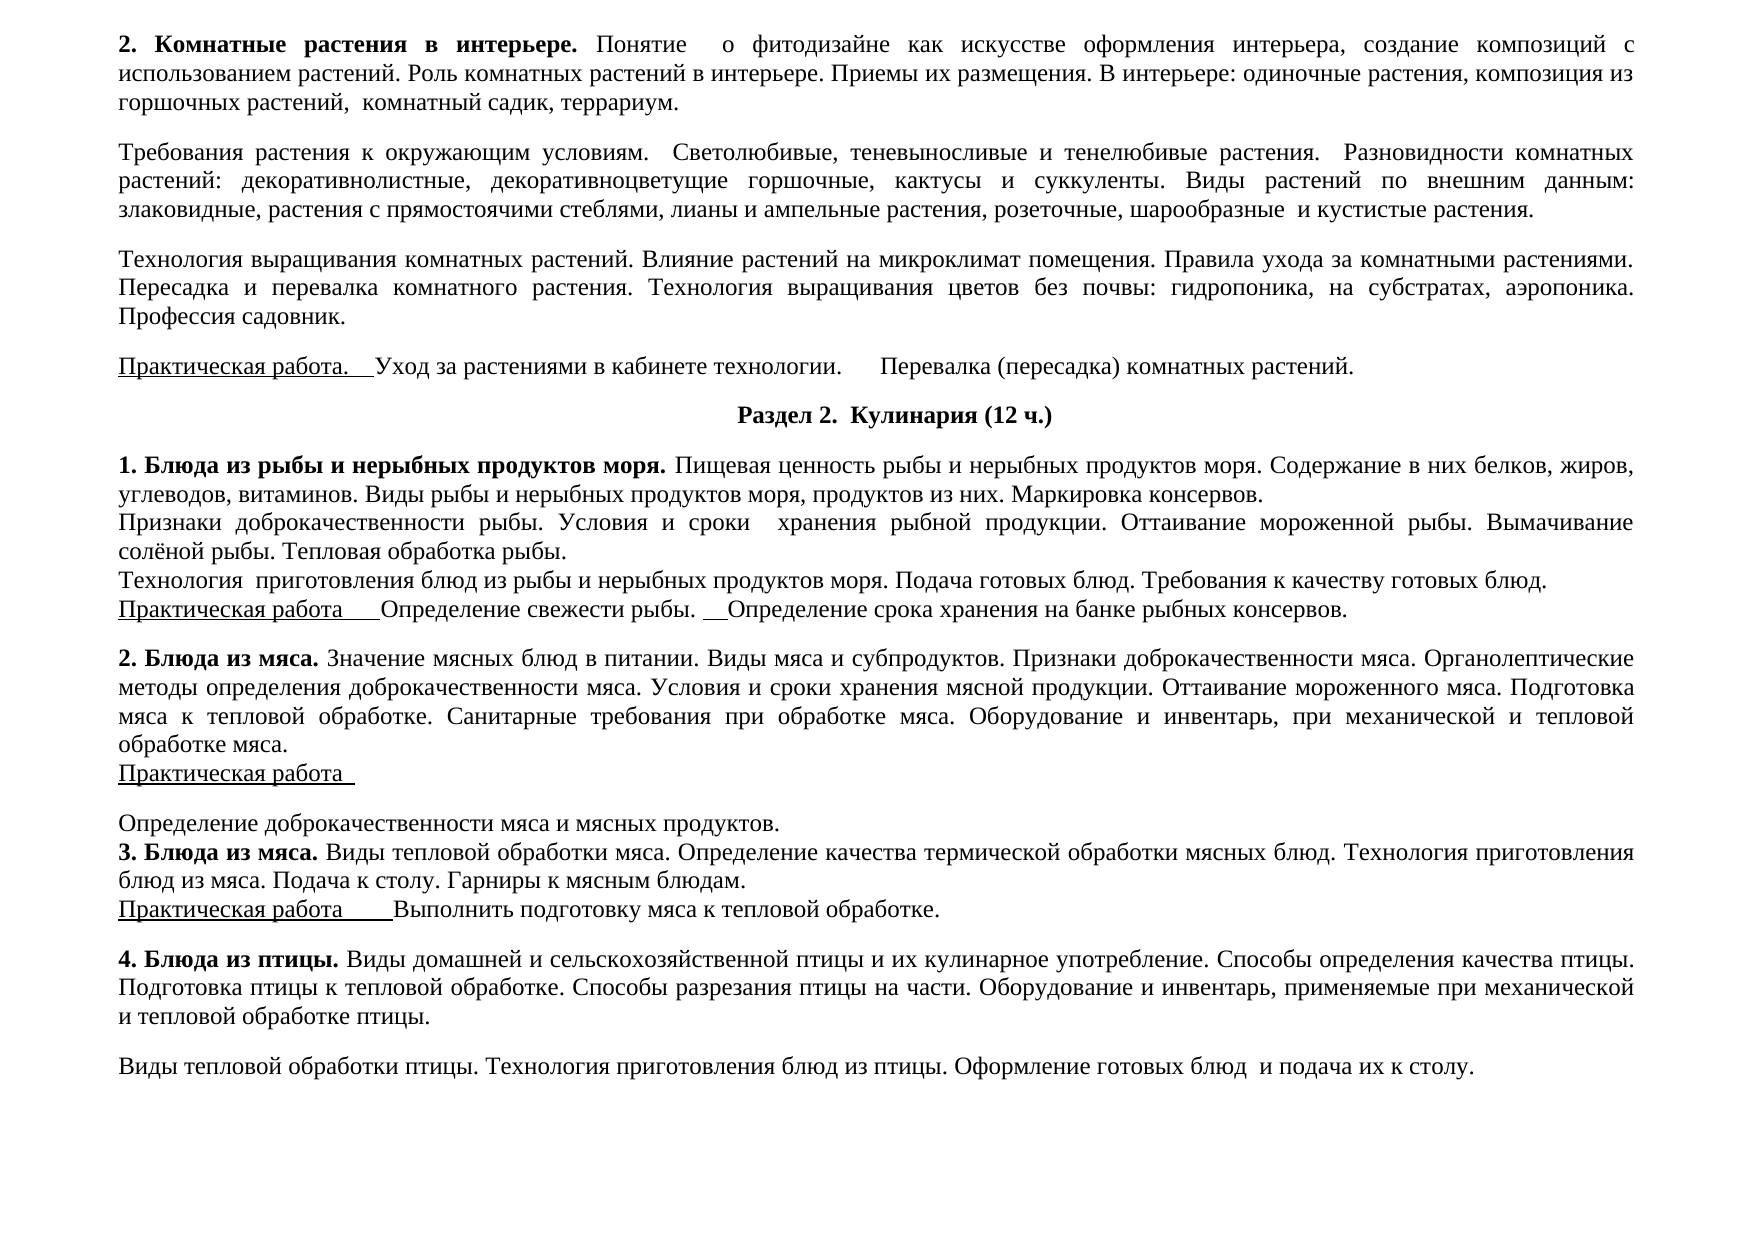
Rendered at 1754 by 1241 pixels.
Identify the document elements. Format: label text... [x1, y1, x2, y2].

text 2. Блюда из мяса. Значение мясных блюд в питании. Виды мяса и субпродуктов. Признаки доброкачественности мяса. Органолептические методы определения доброкачественности мяса. Условия и сроки хранения мясной продукции. Оттаивание мороженного мяса. Подготовка мяса к тепловой обработке. Санитарные требования при обработке мяса. Оборудование и инвентарь, при механической и тепловой обработке мяса. [118, 643, 1636, 758]
text 1. Блюда из рыбы и нерыбных продуктов моря. Пищевая ценность рыбы и нерыбных продуктов моря. Содержание в них белков, жиров, углеводов, витаминов. Виды рыбы и нерыбных продуктов моря, продуктов из них. Маркировка консервов. [118, 450, 1636, 507]
text Практическая работа Выполнить подготовку мяса к тепловой обработке. [118, 894, 1636, 923]
text Технология приготовления блюд из рыбы и нерыбных продуктов моря. Подача готовых блюд. Требования к качеству готовых блюд. [118, 565, 1636, 594]
text Раздел 2. Кулинария (12 ч.) [118, 400, 1636, 429]
text Требования растения к окружающим условиям. Светолюбивые, теневыносливые и тенелюбивые растения. Разновидности комнатных растений: декоративнолистные, декоративноцветущие горшочные, кактусы и суккуленты. Виды растений по внешним данным: злаковидные, растения с прямостоячими стеблями, лианы и ампельные растения, розеточные, шарообразные и кустистые растения. [118, 137, 1636, 223]
text 2. Комнатные растения в интерьере. Понятие о фитодизайне как искусстве оформления интерьера, создание композиций с использованием растений. Роль комнатных растений в интерьере. Приемы их размещения. В интерьере: одиночные растения, композиция из горшочных растений, комнатный садик, террариум. [118, 29, 1636, 116]
text Признаки доброкачественности рыбы. Условия и сроки хранения рыбной продукции. Оттаивание мороженной рыбы. Вымачивание солёной рыбы. Тепловая обработка рыбы. [118, 507, 1636, 565]
text Практическая работа [118, 758, 1636, 787]
text Практическая работа. Уход за растениями в кабинете технологии. Перевалка (пересадка) комнатных растений. [118, 351, 1636, 379]
text Практическая работа Определение свежести рыбы. Определение срока хранения на банке рыбных консервов. [118, 594, 1636, 622]
text 3. Блюда из мяса. Виды тепловой обработки мяса. Определение качества термической обработки мясных блюд. Технология приготовления блюд из мяса. Подача к столу. Гарниры к мясным блюдам. [118, 837, 1636, 894]
text 4. Блюда из птицы. Виды домашней и сельскохозяйственной птицы и их кулинарное употребление. Способы определения качества птицы. Подготовка птицы к тепловой обработке. Способы разрезания птицы на части. Оборудование и инвентарь, применяемые при механической и тепловой обработке птицы. [118, 944, 1636, 1030]
text Виды тепловой обработки птицы. Технология приготовления блюд из птицы. Оформление готовых блюд и подача их к столу. [118, 1051, 1636, 1079]
text Определение доброкачественности мяса и мясных продуктов. [118, 808, 1636, 837]
text Технология выращивания комнатных растений. Влияние растений на микроклимат помещения. Правила ухода за комнатными растениями. Пересадка и перевалка комнатного растения. Технология выращивания цветов без почвы: гидропоника, на субстратах, аэропоника. Профессия садовник. [118, 244, 1636, 330]
